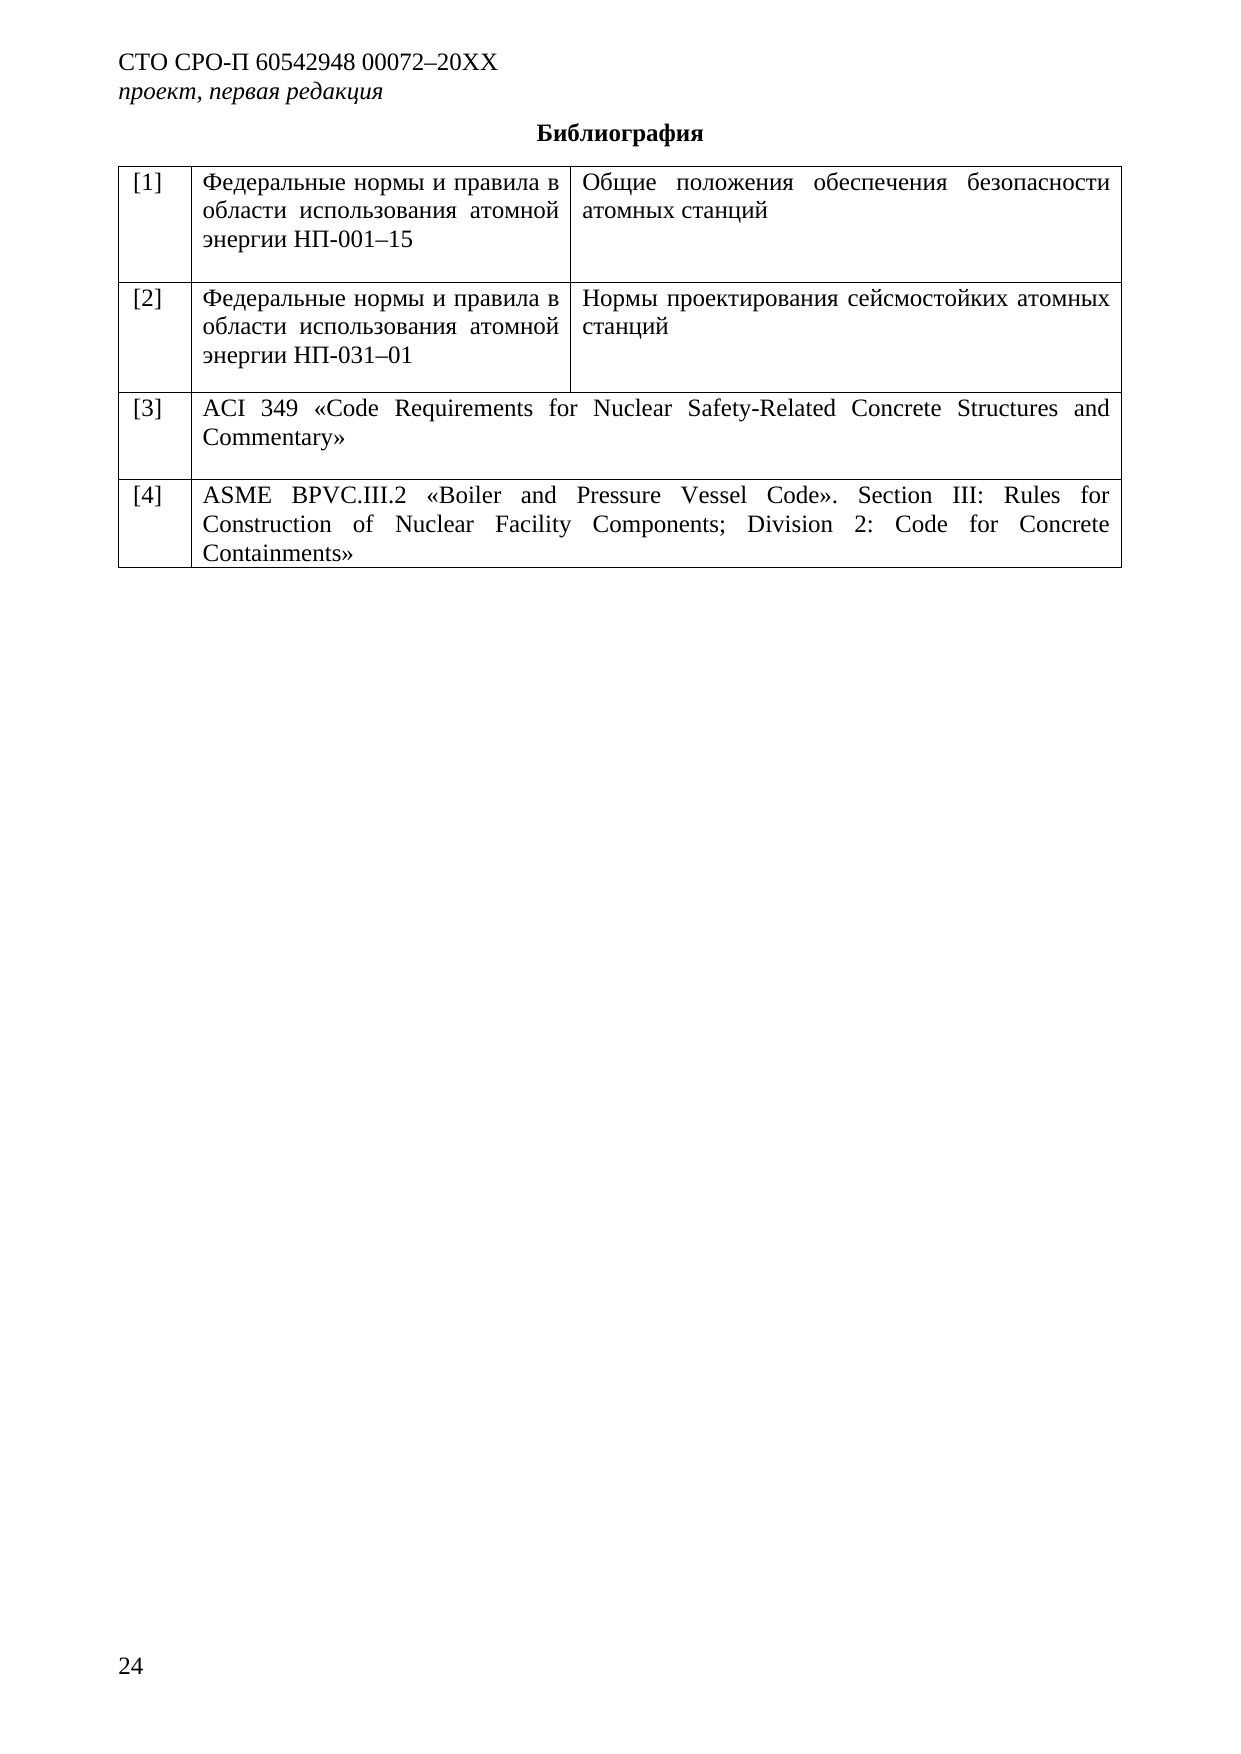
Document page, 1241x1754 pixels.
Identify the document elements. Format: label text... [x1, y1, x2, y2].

table_header [1] [119, 167, 191, 282]
table_header Общие положения обеспечения безопасности атомных станций [571, 167, 1121, 282]
table_header Федеральные нормы и правила в области использования атомной энергии НП-001–15 [192, 167, 570, 282]
table_cell [3] [119, 393, 191, 479]
table_cell ACI 349 «Code Requirements for Nuclear Safety-Related Concrete Structures and Commentary» [192, 393, 1121, 479]
text Библиография [118, 118, 1122, 147]
table_cell Нормы проектирования сейсмостойких атомных станций [571, 283, 1121, 392]
table_cell [4] [119, 480, 191, 567]
table_cell Федеральные нормы и правила в области использования атомной энергии НП-031–01 [192, 283, 570, 392]
table_cell ASME BPVC.III.2 «Boiler and Pressure Vessel Code». Section III: Rules for Construction of Nuclear Facility Components; Division 2: Code for Concrete Containments» [192, 480, 1121, 567]
table_cell [2] [119, 283, 191, 392]
